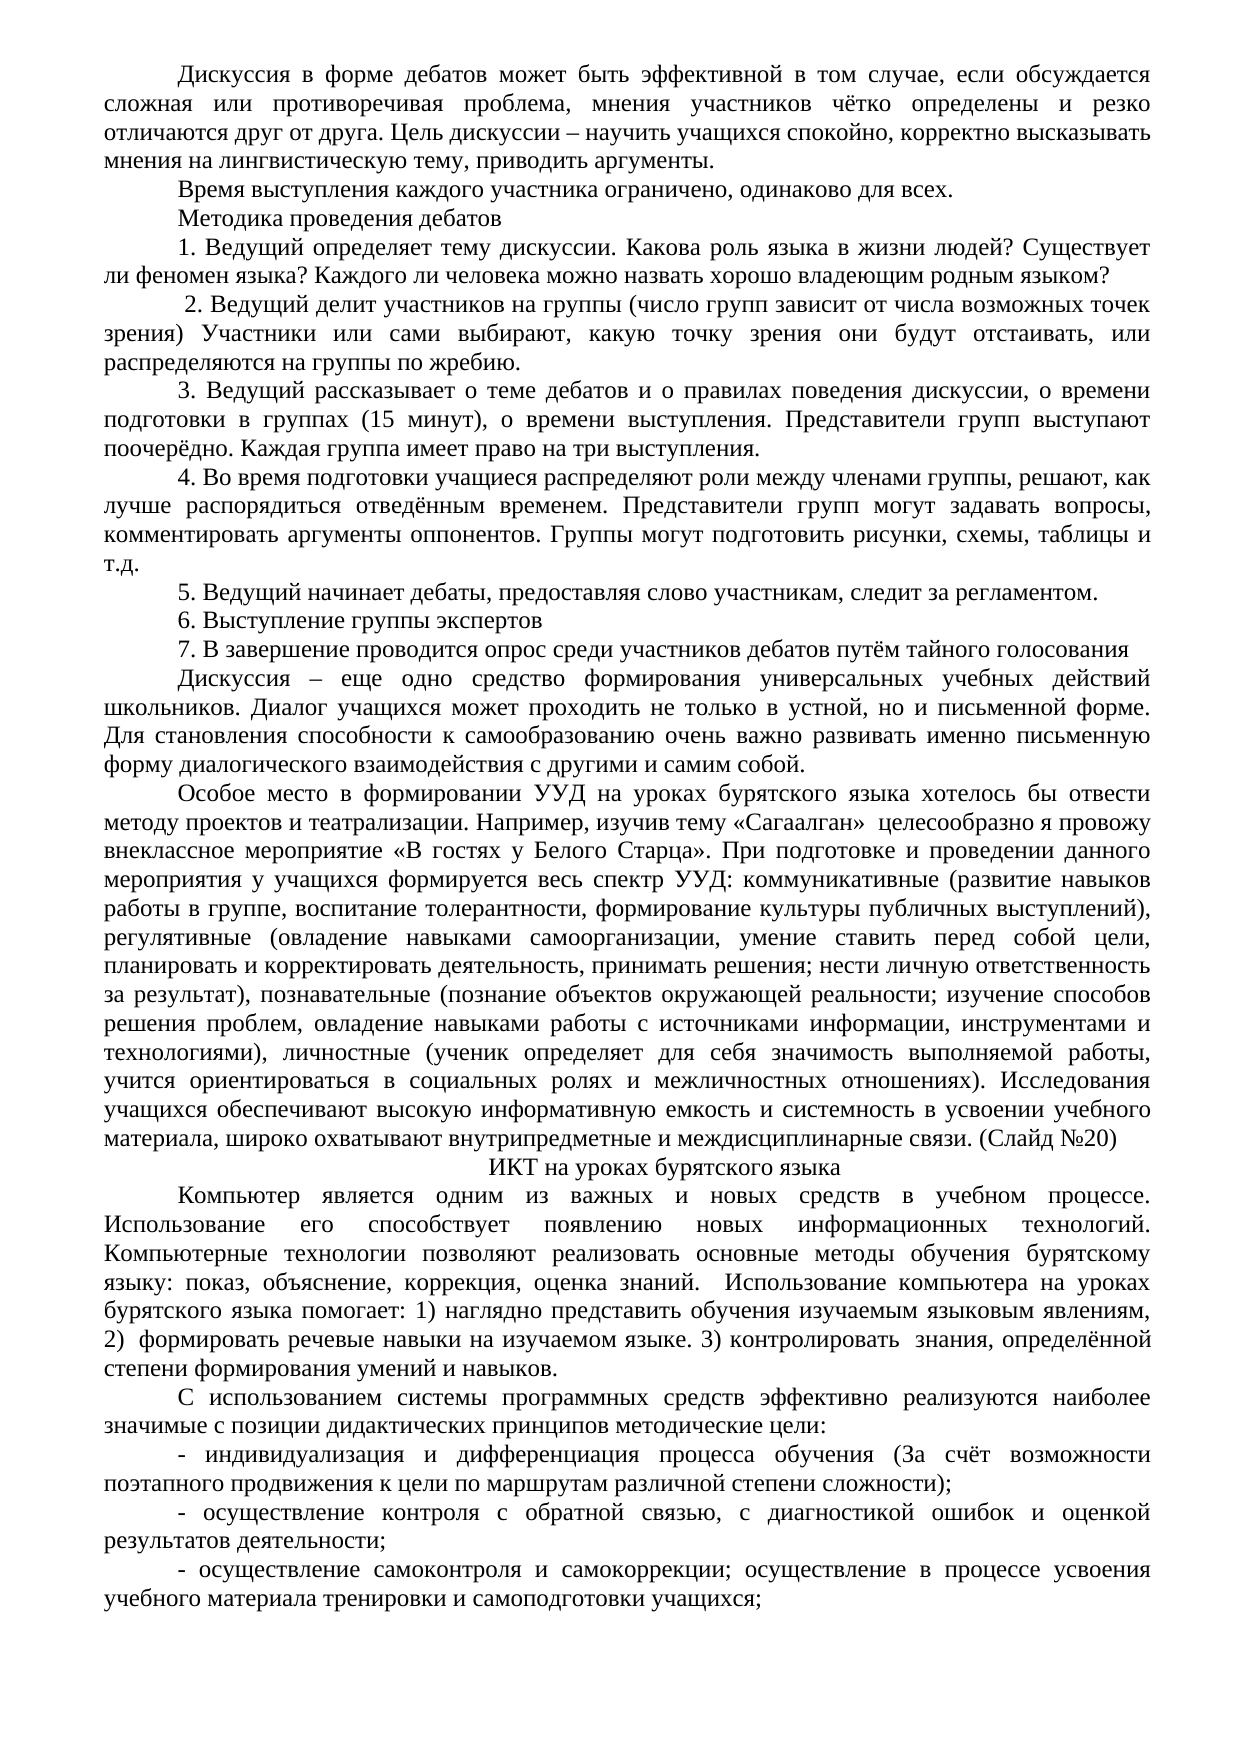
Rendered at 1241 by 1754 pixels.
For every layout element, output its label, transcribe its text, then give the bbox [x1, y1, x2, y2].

text Дискуссия – еще одно средство формирования универсальных учебных действий школьников. Диалог учащихся может проходить не только в устной, но и письменной форме. Для становления способности к самообразованию очень важно развивать именно письменную форму диалогического взаимодействия с другими и самим собой. [103, 663, 1152, 778]
text 7. В завершение проводится опрос среди участников дебатов путём тайного голосования [103, 634, 1152, 663]
text - индивидуализация и дифференциация процесса обучения (За счёт возможности поэтапного продвижения к цели по маршрутам различной степени сложности); [103, 1439, 1152, 1497]
text 2. Ведущий делит участников на группы (число групп зависит от числа возможных точек зрения) Участники или сами выбирают, какую точку зрения они будут отстаивать, или распределяются на группы по жребию. [103, 289, 1152, 375]
text Время выступления каждого участника ограничено, одинаково для всех. [103, 174, 1152, 203]
text С использованием системы программных средств эффективно реализуются наиболее значимые с позиции дидактических принципов методические цели: [103, 1382, 1152, 1439]
text - осуществление самоконтроля и самокоррекции; осуществление в процессе усвоения учебного материала тренировки и самоподготовки учащихся; [103, 1554, 1152, 1612]
text Методика проведения дебатов [103, 203, 1152, 232]
text Дискуссия в форме дебатов может быть эффективной в том случае, если обсуждается сложная или противоречивая проблема, мнения участников чётко определены и резко отличаются друг от друга. Цель дискуссии – научить учащихся спокойно, корректно высказывать мнения на лингвистическую тему, приводить аргументы. [103, 59, 1152, 174]
text Компьютер является одним из важных и новых средств в учебном процессе. Использование его способствует появлению новых информационных технологий. Компьютерные технологии позволяют реализовать основные методы обучения бурятскому языку: показ, объяснение, коррекция, оценка знаний. Использование компьютера на уроках бурятского языка помогает: 1) наглядно представить обучения изучаемым языковым явлениям, 2) формировать речевые навыки на изучаемом языке. 3) контролировать знания, определённой степени формирования умений и навыков. [103, 1180, 1152, 1382]
text 4. Во время подготовки учащиеся распределяют роли между членами группы, решают, как лучше распорядиться отведённым временем. Представители групп могут задавать вопросы, комментировать аргументы оппонентов. Группы могут подготовить рисунки, схемы, таблицы и т.д. [103, 462, 1152, 577]
text ИКТ на уроках бурятского языка [103, 1152, 1152, 1180]
text 5. Ведущий начинает дебаты, предоставляя слово участникам, следит за регламентом. [103, 577, 1152, 605]
text 1. Ведущий определяет тему дискуссии. Какова роль языка в жизни людей? Существует ли феномен языка? Каждого ли человека можно назвать хорошо владеющим родным языком? [103, 232, 1152, 289]
text 6. Выступление группы экспертов [103, 605, 1152, 634]
text 3. Ведущий рассказывает о теме дебатов и о правилах поведения дискуссии, о времени подготовки в группах (15 минут), о времени выступления. Представители групп выступают поочерёдно. Каждая группа имеет право на три выступления. [103, 375, 1152, 462]
text - осуществление контроля с обратной связью, с диагностикой ошибок и оценкой результатов деятельности; [103, 1497, 1152, 1554]
text Особое место в формировании УУД на уроках бурятского языка хотелось бы отвести методу проектов и театрализации. Например, изучив тему «Сагаалган» целесообразно я провожу внеклассное мероприятие «В гостях у Белого Старца». При подготовке и проведении данного мероприятия у учащихся формируется весь спектр УУД: коммуникативные (развитие навыков работы в группе, воспитание толерантности, формирование культуры публичных выступлений), регулятивные (овладение навыками самоорганизации, умение ставить перед собой цели, планировать и корректировать деятельность, принимать решения; нести личную ответственность за результат), познавательные (познание объектов окружающей реальности; изучение способов решения проблем, овладение навыками работы с источниками информации, инструментами и технологиями), личностные (ученик определяет для себя значимость выполняемой работы, учится ориентироваться в социальных ролях и межличностных отношениях). Исследования учащихся обеспечивают высокую информативную емкость и системность в усвоении учебного материала, широко охватывают внутрипредметные и междисциплинарные связи. (Слайд №20) [103, 778, 1152, 1152]
